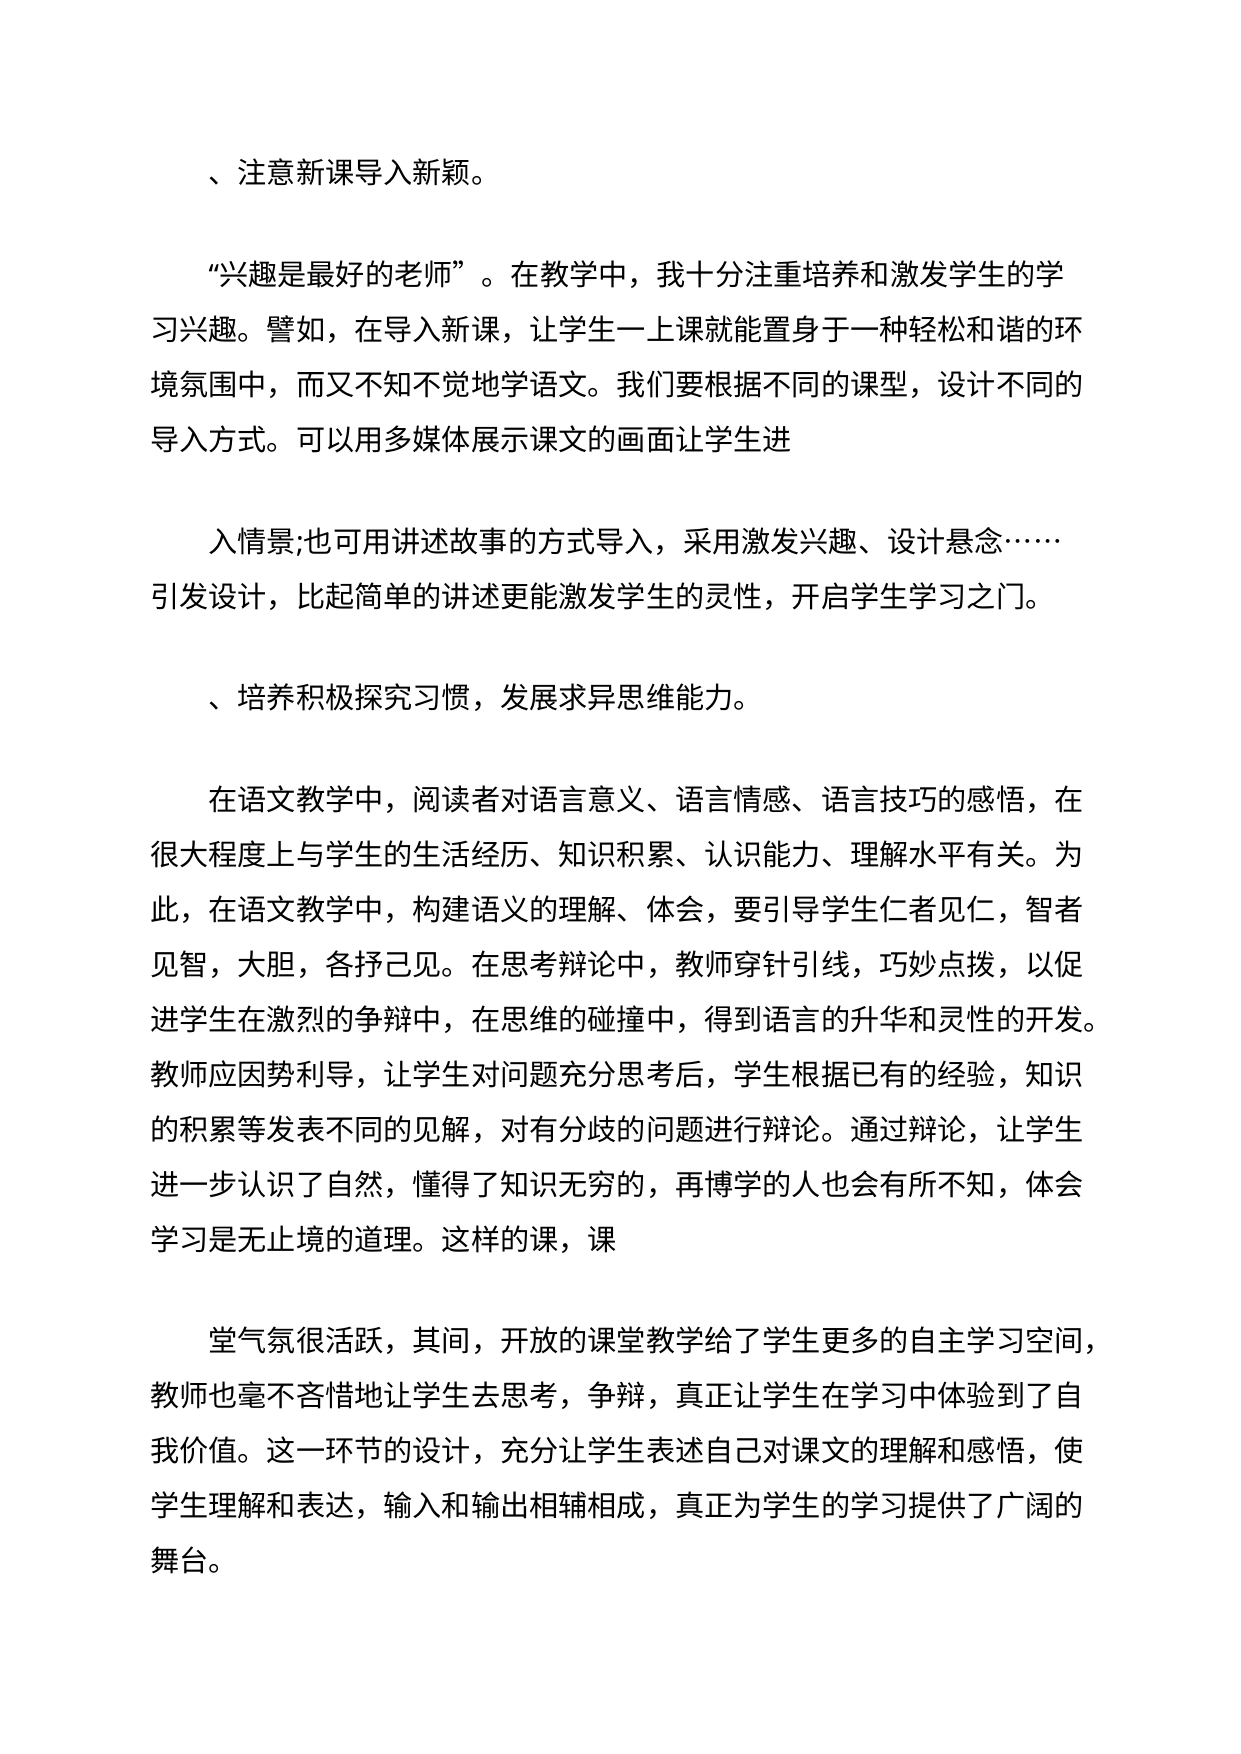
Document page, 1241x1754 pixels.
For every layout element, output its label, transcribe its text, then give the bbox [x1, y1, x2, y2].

text 堂气氛很活跃，其间，开放的课堂教学给了学生更多的自主学习空间，教师也毫不吝惜地让学生去思考，争辩，真正让学生在学习中体验到了自我价值。这一环节的设计，充分让学生表述自己对课文的理解和感悟，使学生理解和表达，输入和输出相辅相成，真正为学生的学习提供了广阔的舞台。 [150, 1318, 1090, 1580]
text 、培养积极探究习惯，发展求异思维能力。 [150, 675, 1090, 717]
text “兴趣是最好的老师”。在教学中，我十分注重培养和激发学生的学习兴趣。譬如，在导入新课，让学生一上课就能置身于一种轻松和谐的环境氛围中，而又不知不觉地学语文。我们要根据不同的课型，设计不同的导入方式。可以用多媒体展示课文的画面让学生进 [150, 252, 1090, 459]
text 、注意新课导入新颖。 [150, 150, 1090, 192]
text 在语文教学中，阅读者对语言意义、语言情感、语言技巧的感悟，在很大程度上与学生的生活经历、知识积累、认识能力、理解水平有关。为此，在语文教学中，构建语义的理解、体会，要引导学生仁者见仁，智者见智，大胆，各抒己见。在思考辩论中，教师穿针引线，巧妙点拨，以促进学生在激烈的争辩中，在思维的碰撞中，得到语言的升华和灵性的开发。教师应因势利导，让学生对问题充分思考后，学生根据已有的经验，知识的积累等发表不同的见解，对有分歧的问题进行辩论。通过辩论，让学生进一步认识了自然，懂得了知识无穷的，再博学的人也会有所不知，体会学习是无止境的道理。这样的课，课 [150, 777, 1090, 1258]
text 入情景;也可用讲述故事的方式导入，采用激发兴趣、设计悬念……引发设计，比起简单的讲述更能激发学生的灵性，开启学生学习之门。 [150, 518, 1090, 616]
